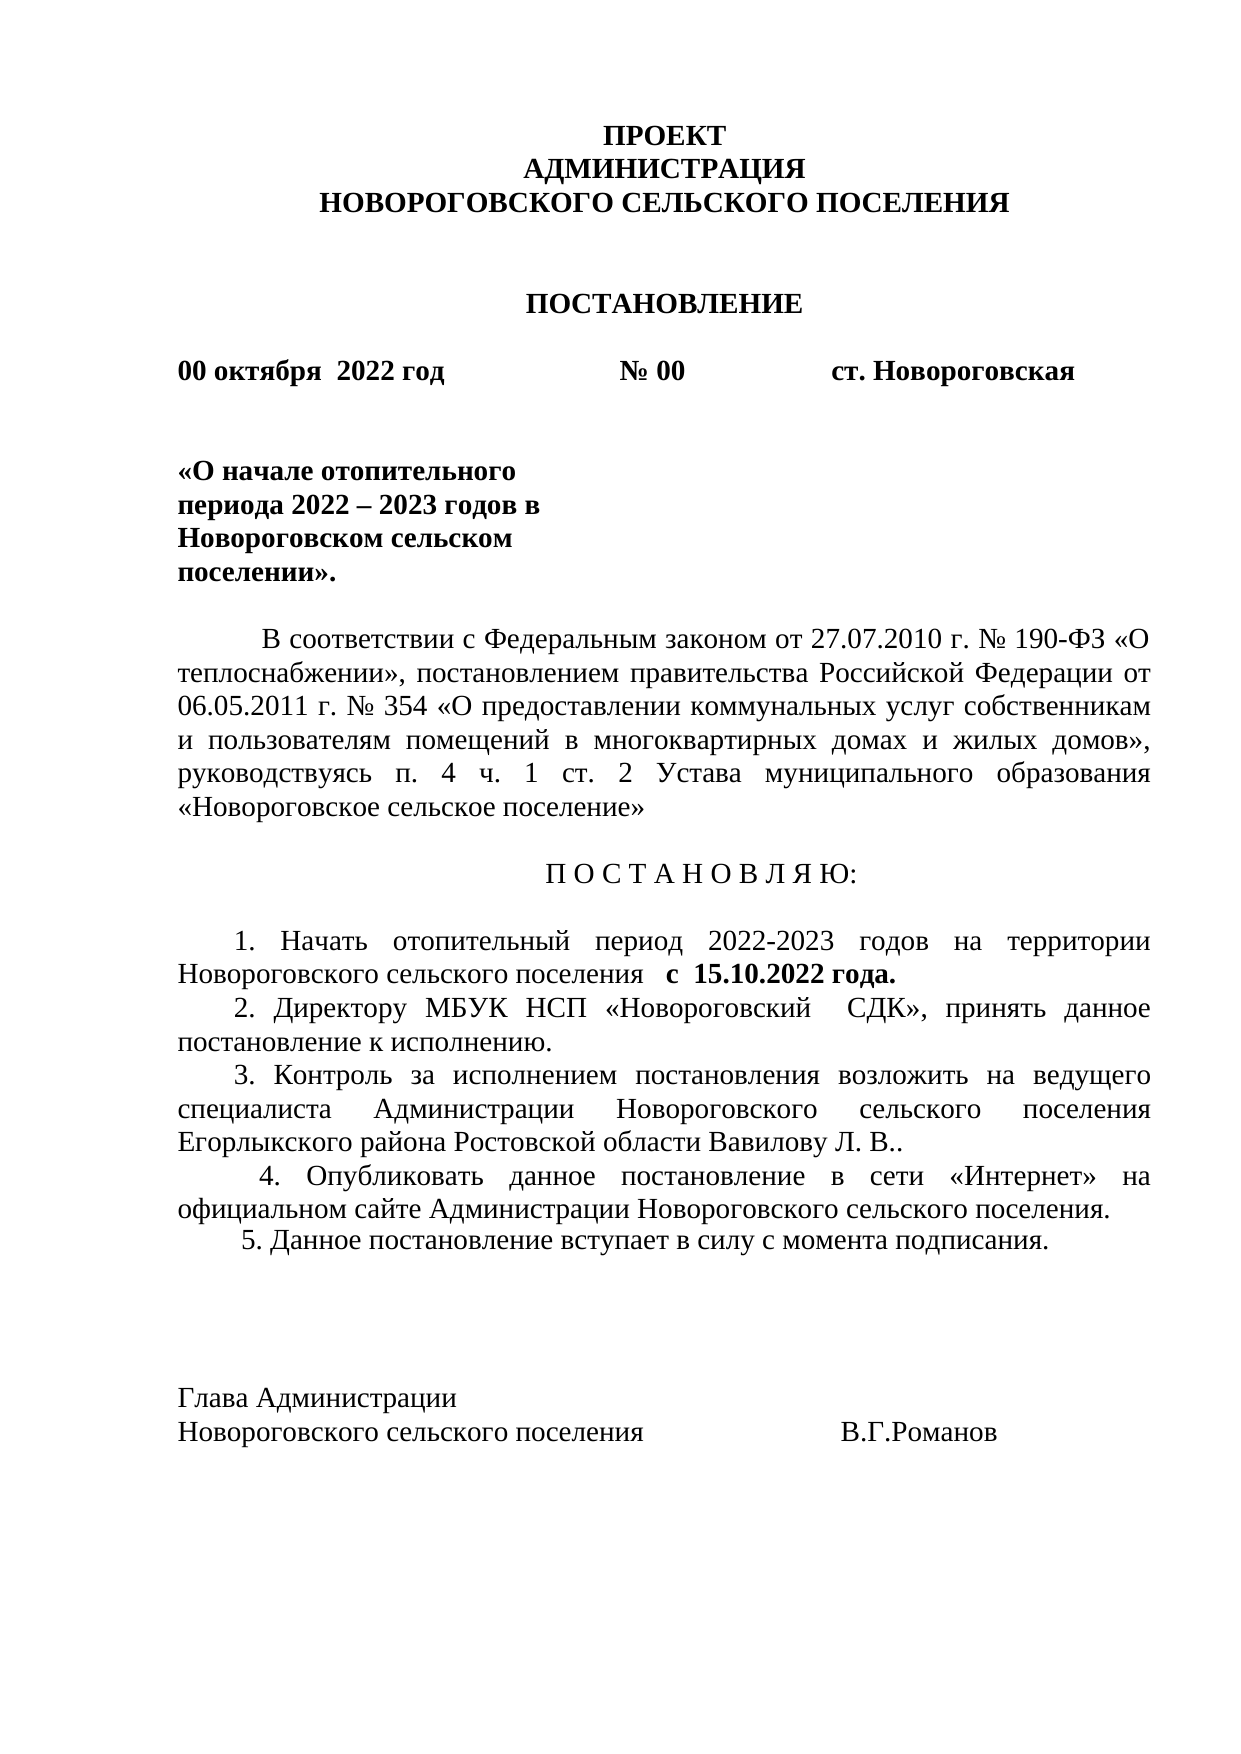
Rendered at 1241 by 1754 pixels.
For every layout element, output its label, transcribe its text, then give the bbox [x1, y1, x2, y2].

text 4. Опубликовать данное постановление в сети «Интернет» на официальном сайте Администрации Новороговского сельского поселения. [177, 1158, 1152, 1225]
text ПРОЕКТ [177, 118, 1152, 152]
text В соответствии с Федеральным законом от 27.07.2010 г. № 190-ФЗ «О теплоснабжении», постановлением правительства Российской Федерации от 06.05.2011 г. № 354 «О предоставлении коммунальных услуг собственникам и пользователям помещений в многоквартирных домах и жилых домов», руководствуясь п. 4 ч. 1 ст. 2 Устава муниципального образования «Новороговское сельское поселение» [177, 621, 1152, 822]
text 1. Начать отопительный период 2022-2023 годов на территории Новороговского сельского поселения с 15.10.2022 года. [177, 923, 1152, 990]
text НОВОРОГОВСКОГО СЕЛЬСКОГО ПОСЕЛЕНИЯ [177, 185, 1152, 219]
text 2. Директору МБУК НСП «Новороговский СДК», принять данное постановление к исполнению. [177, 990, 1152, 1057]
text П О С Т А Н О В Л Я Ю: [177, 856, 1152, 889]
text Глава Администрации [177, 1381, 1152, 1414]
text «О начале отопительного периода 2022 – 2023 годов в Новороговском сельском поселении». [177, 453, 620, 588]
text 3. Контроль за исполнением постановления возложить на ведущего специалиста Администрации Новороговского сельского поселения Егорлыкского района Ростовской области Вавилову Л. В.. [177, 1057, 1152, 1158]
text АДМИНИСТРАЦИЯ [177, 152, 1152, 185]
text 00 октября 2022 год № 00 ст. Новороговская [177, 353, 1152, 386]
text 5. Данное постановление вступает в силу с момента подписания. [177, 1225, 1147, 1256]
text Новороговского сельского поселения В.Г.Романов [177, 1414, 1152, 1448]
text ПОСТАНОВЛЕНИЕ [177, 286, 1152, 319]
